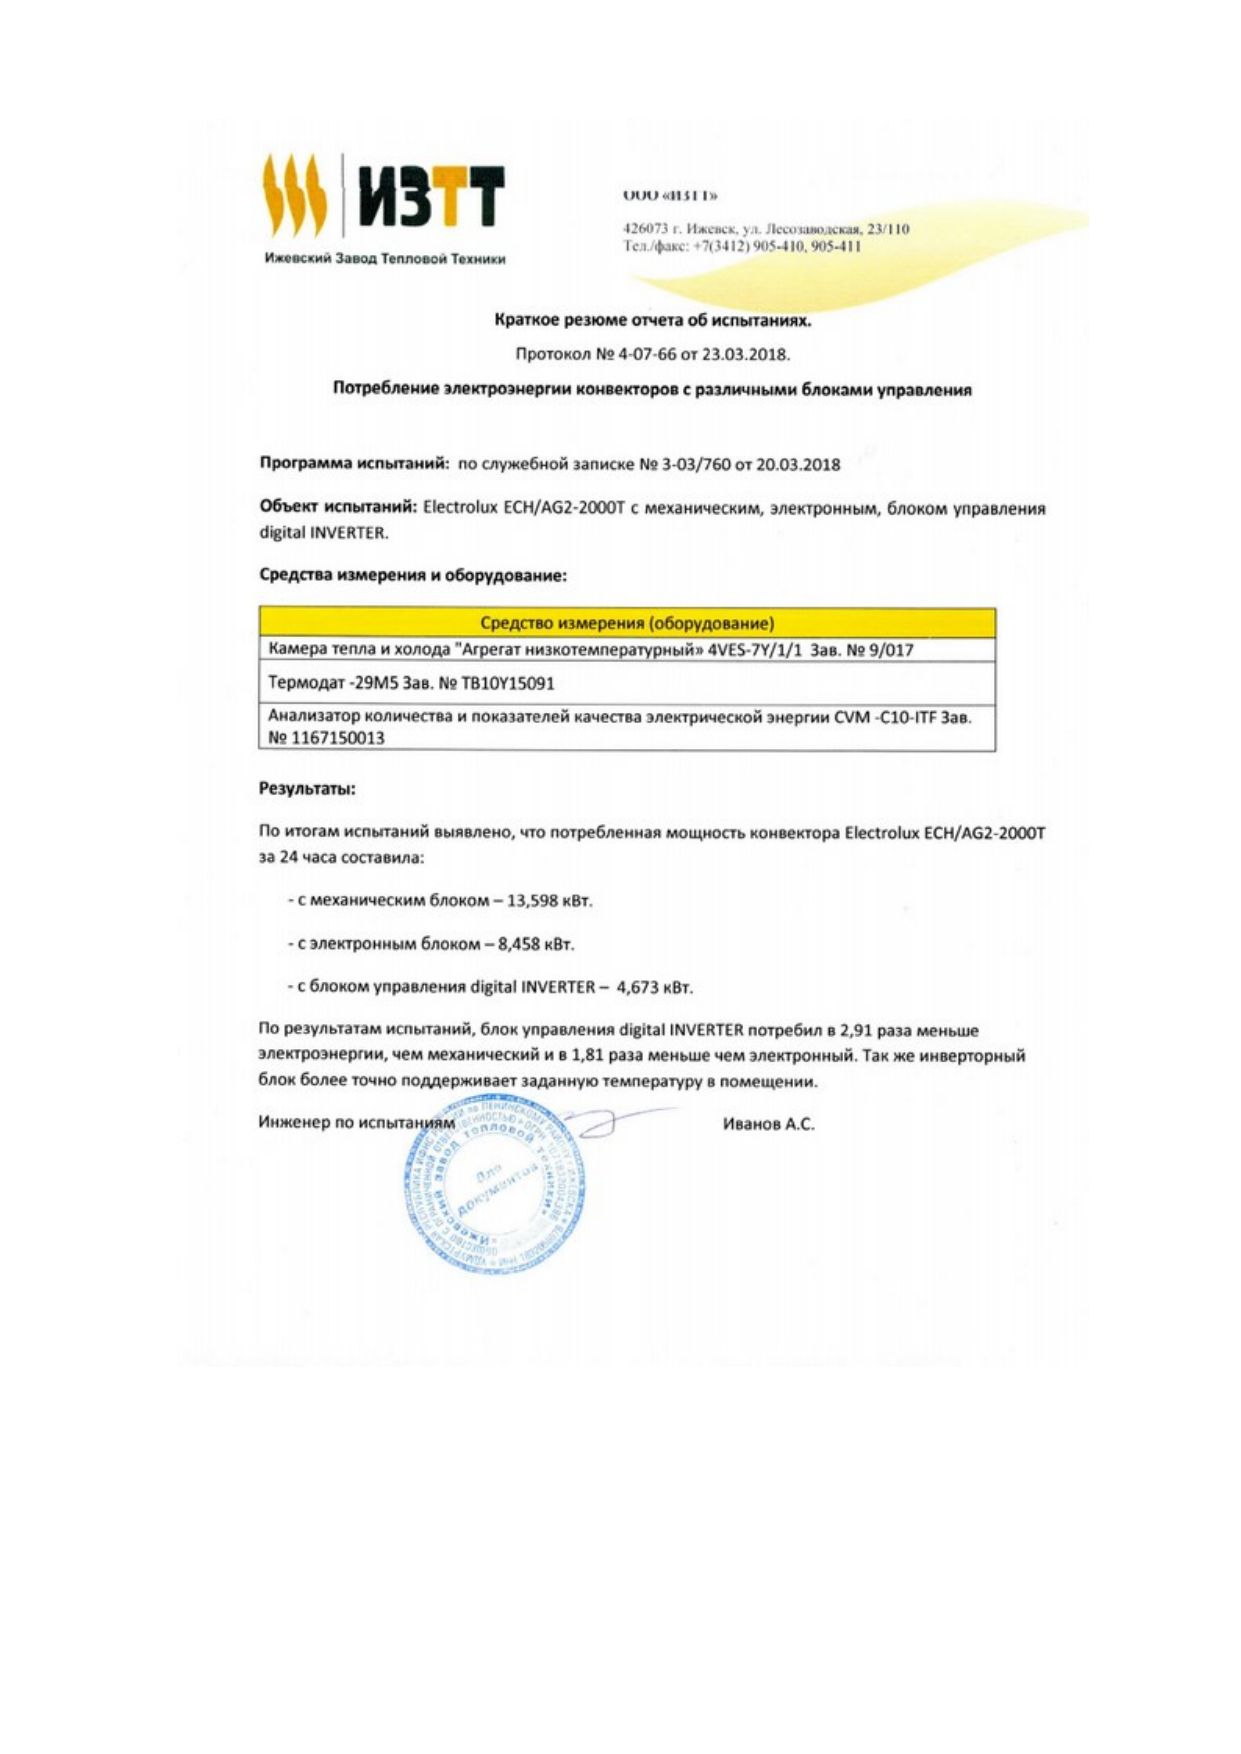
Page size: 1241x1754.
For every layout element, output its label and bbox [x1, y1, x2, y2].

picture [177, 118, 1090, 1367]
